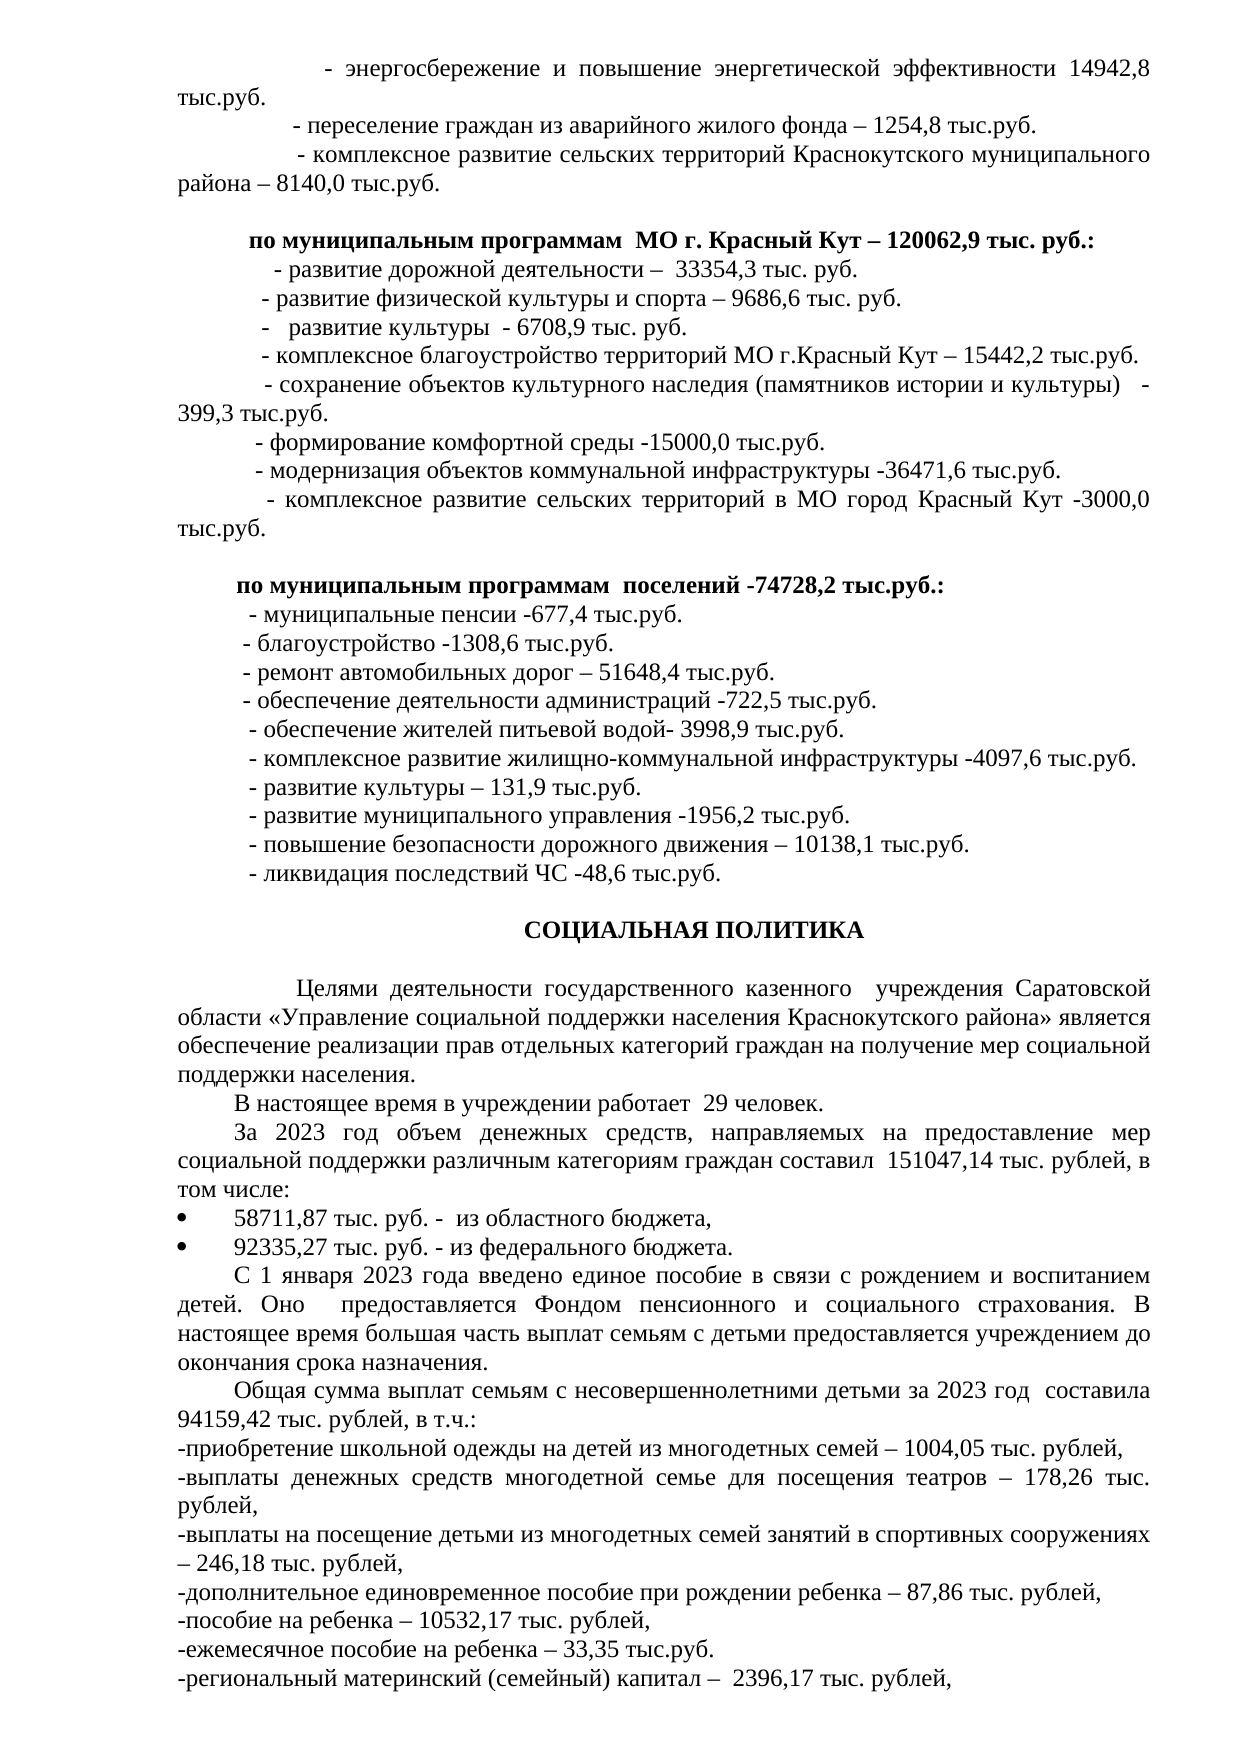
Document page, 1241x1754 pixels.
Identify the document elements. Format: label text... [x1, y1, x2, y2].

text -приобретение школьной одежды на детей из многодетных семей – 1004,05 тыс. рублей, [177, 1433, 1152, 1462]
text - комплексное развитие сельских территорий в МО город Красный Кут -3000,0 тыс.руб. [177, 484, 1152, 542]
text по муниципальным программам поселений -74728,2 тыс.руб.: [177, 571, 1152, 599]
list 58711,87 тыс. руб. - из областного бюджета, [177, 1203, 1152, 1232]
text - энергосбережение и повышение энергетической эффективности 14942,8 тыс.руб. [177, 53, 1152, 111]
text - комплексное благоустройство территорий МО г.Красный Кут – 15442,2 тыс.руб. [177, 341, 1152, 369]
text -региональный материнский (семейный) капитал – 2396,17 тыс. рублей, [177, 1663, 1152, 1692]
text -выплаты денежных средств многодетной семье для посещения театров – 178,26 тыс. рублей, [177, 1462, 1152, 1519]
text - формирование комфортной среды -15000,0 тыс.руб. [177, 427, 1152, 456]
text - обеспечение жителей питьевой водой- 3998,9 тыс.руб. [177, 714, 1152, 743]
text В настоящее время в учреждении работает 29 человек. [177, 1088, 1152, 1117]
list 92335,27 тыс. руб. - из федерального бюджета. [177, 1232, 1152, 1261]
text - благоустройство -1308,6 тыс.руб. [177, 628, 1152, 657]
text - развитие дорожной деятельности – 33354,3 тыс. руб. [177, 254, 1152, 283]
text - ликвидация последствий ЧС -48,6 тыс.руб. [177, 858, 1152, 887]
text Общая сумма выплат семьям с несовершеннолетними детьми за 2023 год составила 94159,42 тыс. рублей, в т.ч.: [177, 1376, 1152, 1433]
text Целями деятельности государственного казенного учреждения Саратовской области «Управление социальной поддержки населения Краснокутского района» является обеспечение реализации прав отдельных категорий граждан на получение мер социальной поддержки населения. [177, 973, 1152, 1088]
text -пособие на ребенка – 10532,17 тыс. рублей, [177, 1606, 1152, 1634]
text по муниципальным программам МО г. Красный Кут – 120062,9 тыс. руб.: [177, 226, 1152, 254]
text - развитие физической культуры и спорта – 9686,6 тыс. руб. [177, 283, 1152, 312]
text - комплексное развитие сельских территорий Краснокутского муниципального района – 8140,0 тыс.руб. [177, 139, 1152, 197]
text - развитие муниципального управления -1956,2 тыс.руб. [177, 801, 1152, 829]
text -ежемесячное пособие на ребенка – 33,35 тыс.руб. [177, 1634, 1152, 1663]
text - модернизация объектов коммунальной инфраструктуры -36471,6 тыс.руб. [177, 456, 1152, 484]
text За 2023 год объем денежных средств, направляемых на предоставление мер социальной поддержки различным категориям граждан составил 151047,14 тыс. рублей, в том числе: [177, 1117, 1152, 1203]
text -выплаты на посещение детьми из многодетных семей занятий в спортивных сооружениях – 246,18 тыс. рублей, [177, 1519, 1152, 1577]
text - муниципальные пенсии -677,4 тыс.руб. [177, 599, 1152, 628]
text СОЦИАЛЬНАЯ ПОЛИТИКА [177, 916, 1152, 944]
text - развитие культуры – 131,9 тыс.руб. [177, 772, 1152, 801]
text - сохранение объектов культурного наследия (памятников истории и культуры) -399,3 тыс.руб. [177, 369, 1152, 427]
text - переселение граждан из аварийного жилого фонда – 1254,8 тыс.руб. [177, 111, 1152, 139]
text -дополнительное единовременное пособие при рождении ребенка – 87,86 тыс. рублей, [177, 1577, 1152, 1606]
text - повышение безопасности дорожного движения – 10138,1 тыс.руб. [177, 829, 1152, 858]
text - ремонт автомобильных дорог – 51648,4 тыс.руб. [177, 657, 1152, 686]
text - развитие культуры - 6708,9 тыс. руб. [177, 312, 1152, 341]
text - обеспечение деятельности администраций -722,5 тыс.руб. [177, 686, 1152, 714]
text - комплексное развитие жилищно-коммунальной инфраструктуры -4097,6 тыс.руб. [177, 743, 1152, 772]
text С 1 января 2023 года введено единое пособие в связи с рождением и воспитанием детей. Оно предоставляется Фондом пенсионного и социального страхования. В настоящее время большая часть выплат семьям с детьми предоставляется учреждением до окончания срока назначения. [177, 1261, 1152, 1376]
